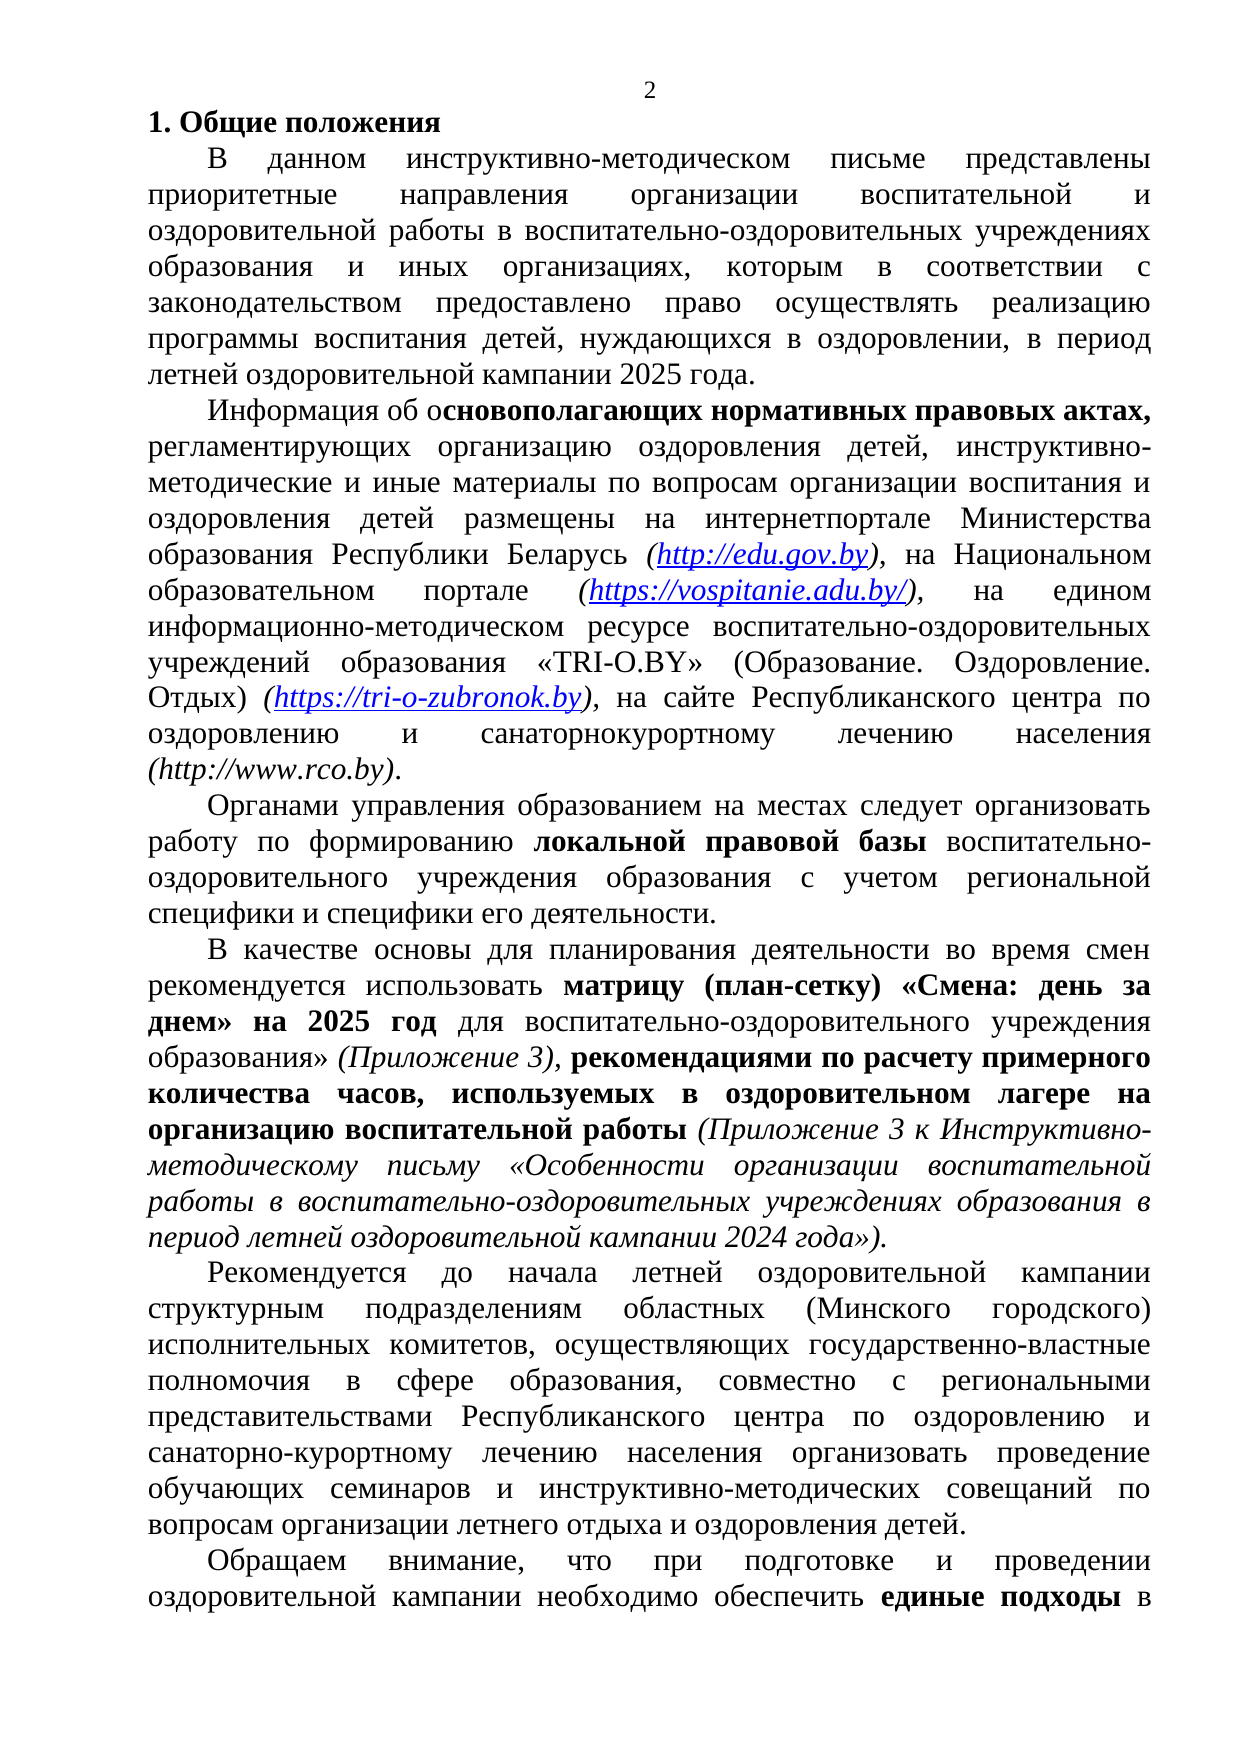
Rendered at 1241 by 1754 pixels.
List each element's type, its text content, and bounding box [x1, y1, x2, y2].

text Органами управления образованием на местах следует организовать работу по формированию локальной правовой базы воспитательно-оздоровительного учреждения образования с учетом региональной специфики и специфики его деятельности. [148, 787, 1152, 930]
text Информация об основополагающих нормативных правовых актах, регламентирующих организацию оздоровления детей, инструктивно­методические и иные материалы по вопросам организации воспитания и оздоровления детей размещены на интернет­портале Министерства образования Республики Беларусь (http://edu.gov.by), на Национальном образовательном портале (https://vospitanie.adu.by/), на едином информационно-методическом ресурсе воспитательно-оздоровительных учреждений образования «TRI-O.BY» (Образование. Оздоровление. Отдых) (https://tri-o-zubronok.by), на сайте Республиканского центра по оздоровлению и санаторно­курортному лечению населения (http://www.rco.by). [148, 391, 1152, 787]
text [148, 1541, 1152, 1613]
text Рекомендуется до начала летней оздоровительной кампании структурным подразделениям областных (Минского городского) исполнительных комитетов, осуществляющих государственно-властные полномочия в сфере образования, совместно с региональными представительствами Республиканского центра по оздоровлению и санаторно-курортному лечению населения организовать проведение обучающих семинаров и инструктивно-методических совещаний по вопросам организации летнего отдыха и оздоровления детей. [148, 1254, 1152, 1541]
text В данном инструктивно-методическом письме представлены приоритетные направления организации воспитательной и оздоровительной работы в воспитательно-оздоровительных учреждениях образования и иных организациях, которым в соответствии с законодательством предоставлено право осуществлять реализацию программы воспитания детей, нуждающихся в оздоровлении, в период летней оздоровительной кампании 2025 года. [148, 140, 1152, 391]
text В качестве основы для планирования деятельности во время смен рекомендуется использовать матрицу (план-сетку) «Смена: день за днем» на 2025 год для воспитательно-оздоровительного учреждения образования» (Приложение 3), рекомендациями по расчету примерного количества часов, используемых в оздоровительном лагере на организацию воспитательной работы (Приложение 3 к Инструктивно-методическому письму «Особенности организации воспитательной работы в воспитательно-оздоровительных учреждениях образования в период летней оздоровительной кампании 2024 года»). [148, 930, 1152, 1254]
text 1. Общие положения [148, 104, 1152, 140]
